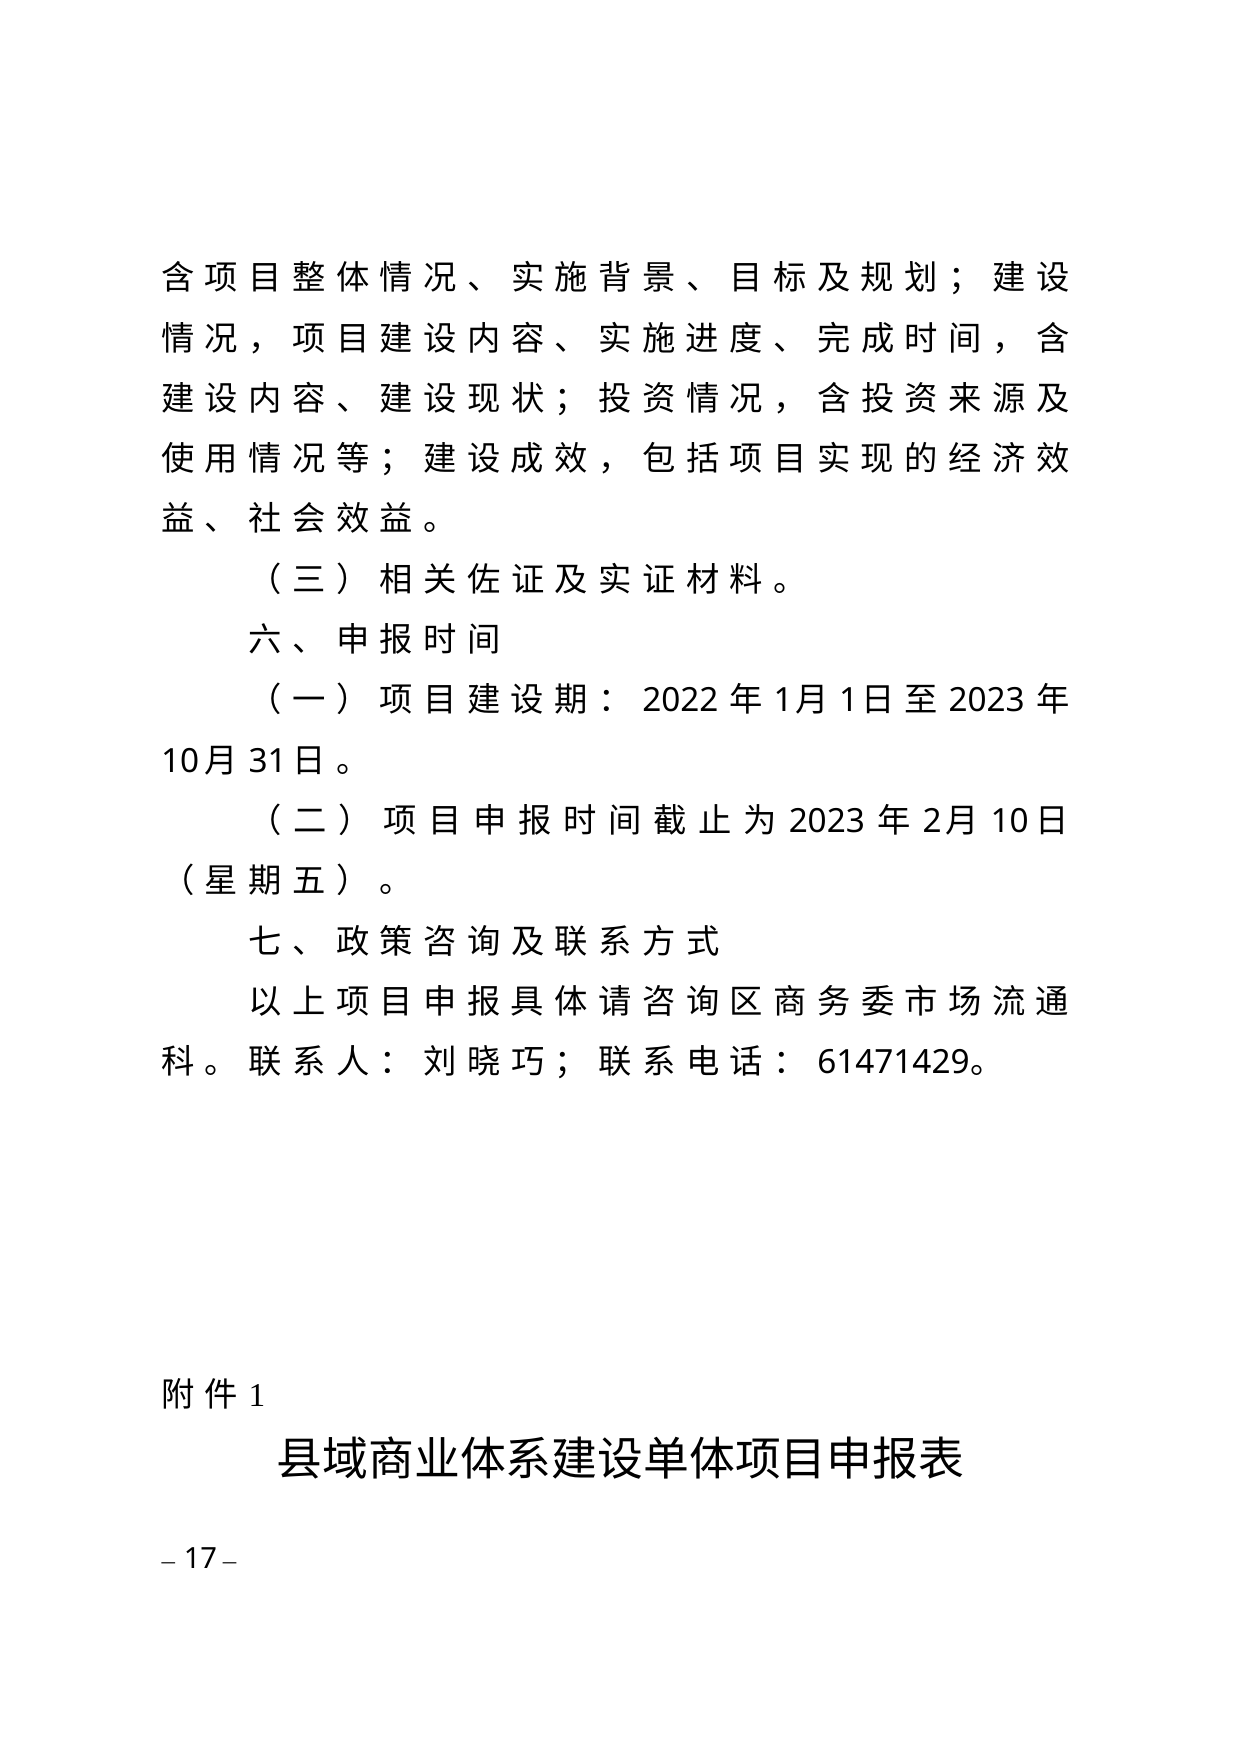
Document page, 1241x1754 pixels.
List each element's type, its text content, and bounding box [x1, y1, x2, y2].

text 六、申报时间 [161, 607, 1079, 667]
text （二）项目申报时间截止为2023年2月10日（星期五）。 [161, 788, 1079, 908]
text 七、政策咨询及联系方式 [161, 908, 1079, 969]
text 县域商业体系建设单体项目申报表 [161, 1422, 1079, 1488]
text （三）相关佐证及实证材料。 [161, 546, 1079, 607]
text 附件1 [161, 1362, 1079, 1422]
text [161, 245, 1079, 546]
text （一）项目建设期：2022年1月1日至2023年10月31日。 [161, 667, 1079, 788]
text 以上项目申报具体请咨询区商务委市场流通科。联系人：刘晓巧；联系电话：61471429。 [161, 969, 1079, 1089]
